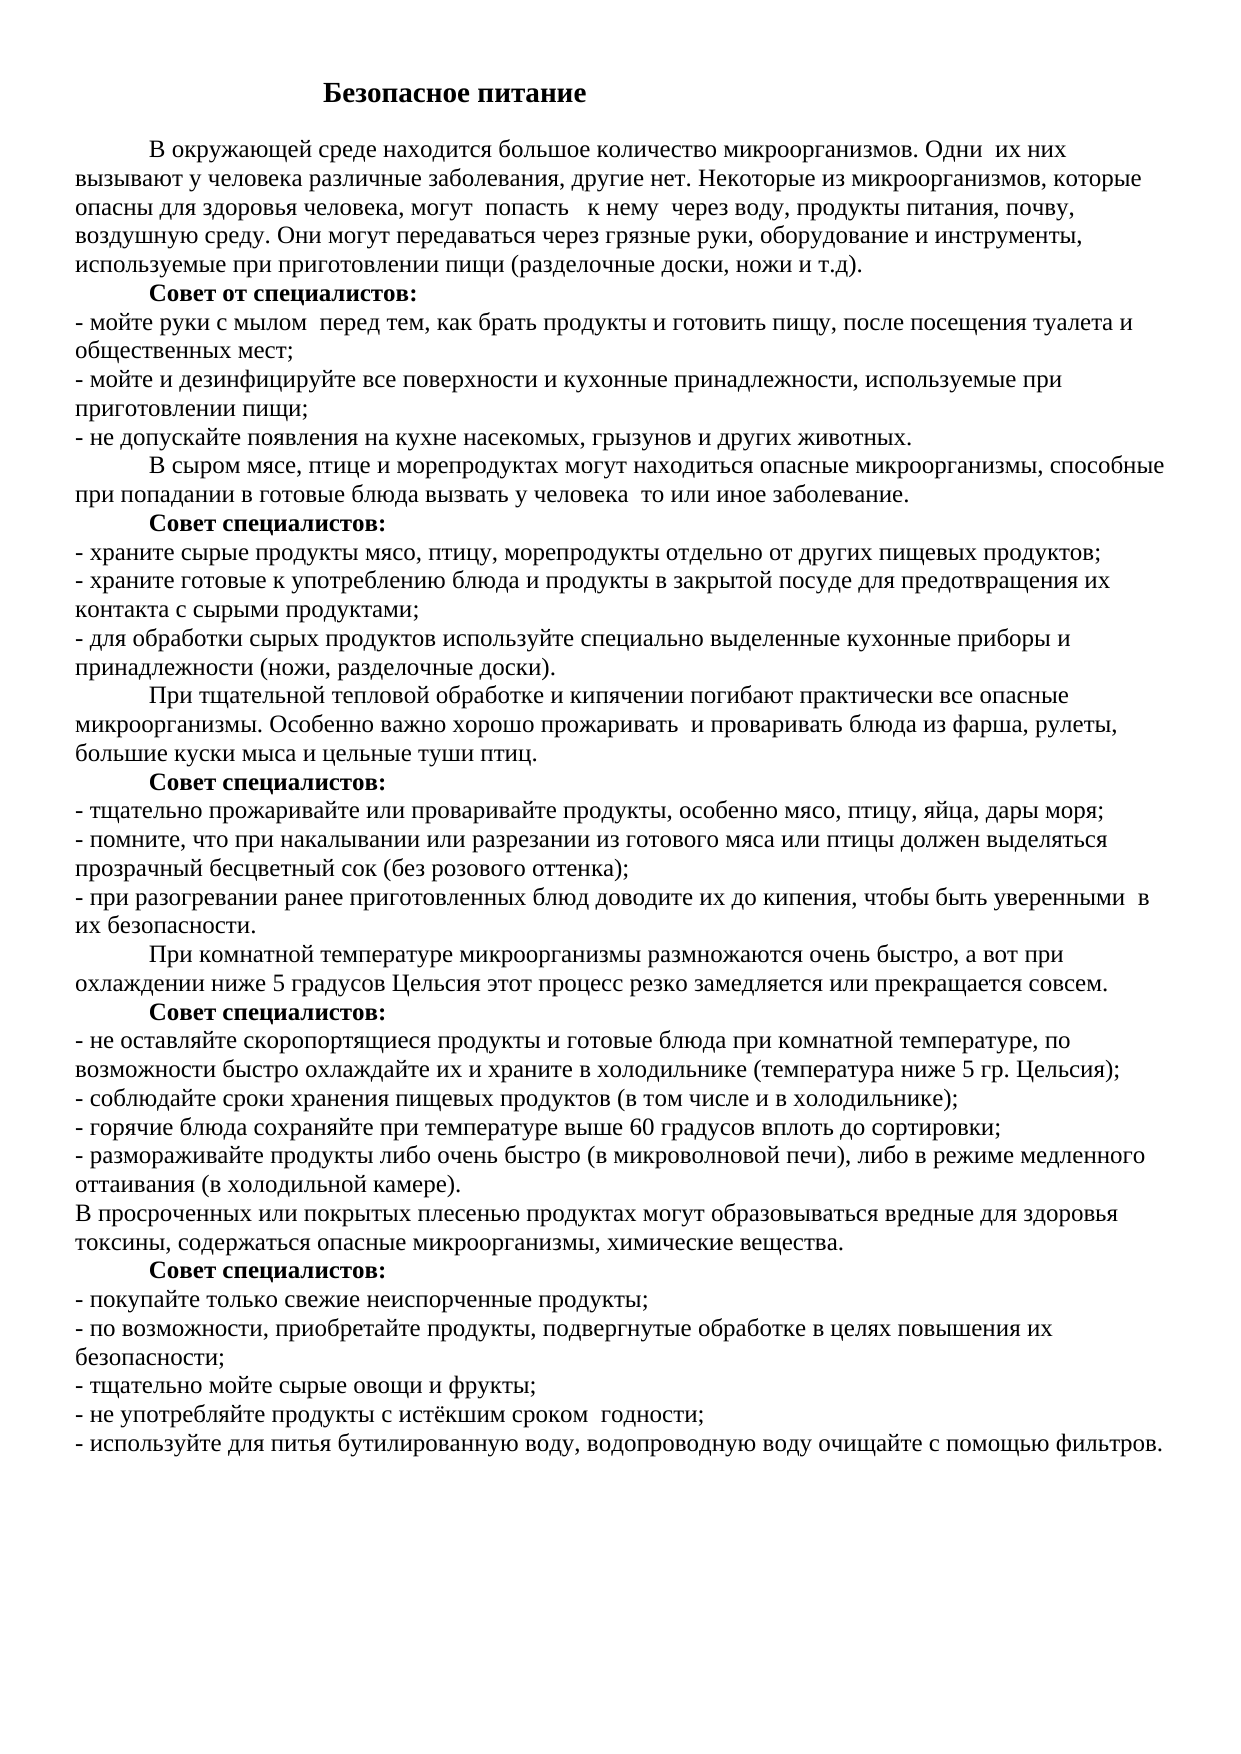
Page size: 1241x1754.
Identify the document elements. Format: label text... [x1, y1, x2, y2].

text - соблюдайте сроки хранения пищевых продуктов (в том числе и в холодильнике); [75, 1083, 1165, 1112]
text - не употребляйте продукты с истёкшим сроком годности; [75, 1399, 1165, 1428]
text - тщательно мойте сырые овощи и фрукты; [75, 1371, 1165, 1399]
text Совет специалистов: [75, 767, 1165, 796]
text - не оставляйте скоропортящиеся продукты и готовые блюда при комнатной температуре, по возможности быстро охлаждайте их и храните в холодильнике (температура ниже 5 гр. Цельсия); [75, 1026, 1165, 1083]
text - мойте и дезинфицируйте все поверхности и кухонные принадлежности, используемые при приготовлении пищи; [75, 364, 1165, 422]
text - горячие блюда сохраняйте при температуре выше 60 градусов вплоть до сортировки; [75, 1112, 1165, 1141]
text При тщательной тепловой обработке и кипячении погибают практически все опасные микроорганизмы. Особенно важно хорошо прожаривать и проваривать блюда из фарша, рулеты, большие куски мыса и цельные туши птиц. [75, 681, 1165, 767]
text В просроченных или покрытых плесенью продуктах могут образовываться вредные для здоровья токсины, содержаться опасные микроорганизмы, химические вещества. [75, 1198, 1165, 1256]
text - тщательно прожаривайте или проваривайте продукты, особенно мясо, птицу, яйца, дары моря; [75, 796, 1165, 824]
text - храните готовые к употреблению блюда и продукты в закрытой посуде для предотвращения их контакта с сырыми продуктами; [75, 566, 1165, 623]
text При комнатной температуре микроорганизмы размножаются очень быстро, а вот при охлаждении ниже 5 градусов Цельсия этот процесс резко замедляется или прекращается совсем. [75, 939, 1165, 997]
text - при разогревании ранее приготовленных блюд доводите их до кипения, чтобы быть уверенными в их безопасности. [75, 882, 1165, 939]
text Совет специалистов: [75, 508, 1165, 537]
text Безопасное питание [75, 75, 1165, 108]
text - для обработки сырых продуктов используйте специально выделенные кухонные приборы и принадлежности (ножи, разделочные доски). [75, 623, 1165, 681]
text В сыром мясе, птице и морепродуктах могут находиться опасные микроорганизмы, способные при попадании в готовые блюда вызвать у человека то или иное заболевание. [75, 451, 1165, 508]
text Совет специалистов: [75, 1256, 1165, 1284]
text - храните сырые продукты мясо, птицу, морепродукты отдельно от других пищевых продуктов; [75, 537, 1165, 566]
text В окружающей среде находится большое количество микроорганизмов. Одни их них вызывают у человека различные заболевания, другие нет. Некоторые из микроорганизмов, которые опасны для здоровья человека, могут попасть к нему через воду, продукты питания, почву, воздушную среду. Они могут передаваться через грязные руки, оборудование и инструменты, используемые при приготовлении пищи (разделочные доски, ножи и т.д). [75, 134, 1165, 278]
text - по возможности, приобретайте продукты, подвергнутые обработке в целях повышения их безопасности; [75, 1313, 1165, 1371]
text - покупайте только свежие неиспорченные продукты; [75, 1284, 1165, 1313]
text - используйте для питья бутилированную воду, водопроводную воду очищайте с помощью фильтров. [75, 1428, 1165, 1457]
text - размораживайте продукты либо очень быстро (в микроволновой печи), либо в режиме медленного оттаивания (в холодильной камере). [75, 1141, 1165, 1198]
text - помните, что при накалывании или разрезании из готового мяса или птицы должен выделяться прозрачный бесцветный сок (без розового оттенка); [75, 824, 1165, 882]
text - не допускайте появления на кухне насекомых, грызунов и других животных. [75, 422, 1165, 451]
text Совет специалистов: [75, 997, 1165, 1026]
text - мойте руки с мылом перед тем, как брать продукты и готовить пищу, после посещения туалета и общественных мест; [75, 307, 1165, 364]
text Совет от специалистов: [75, 278, 1165, 307]
